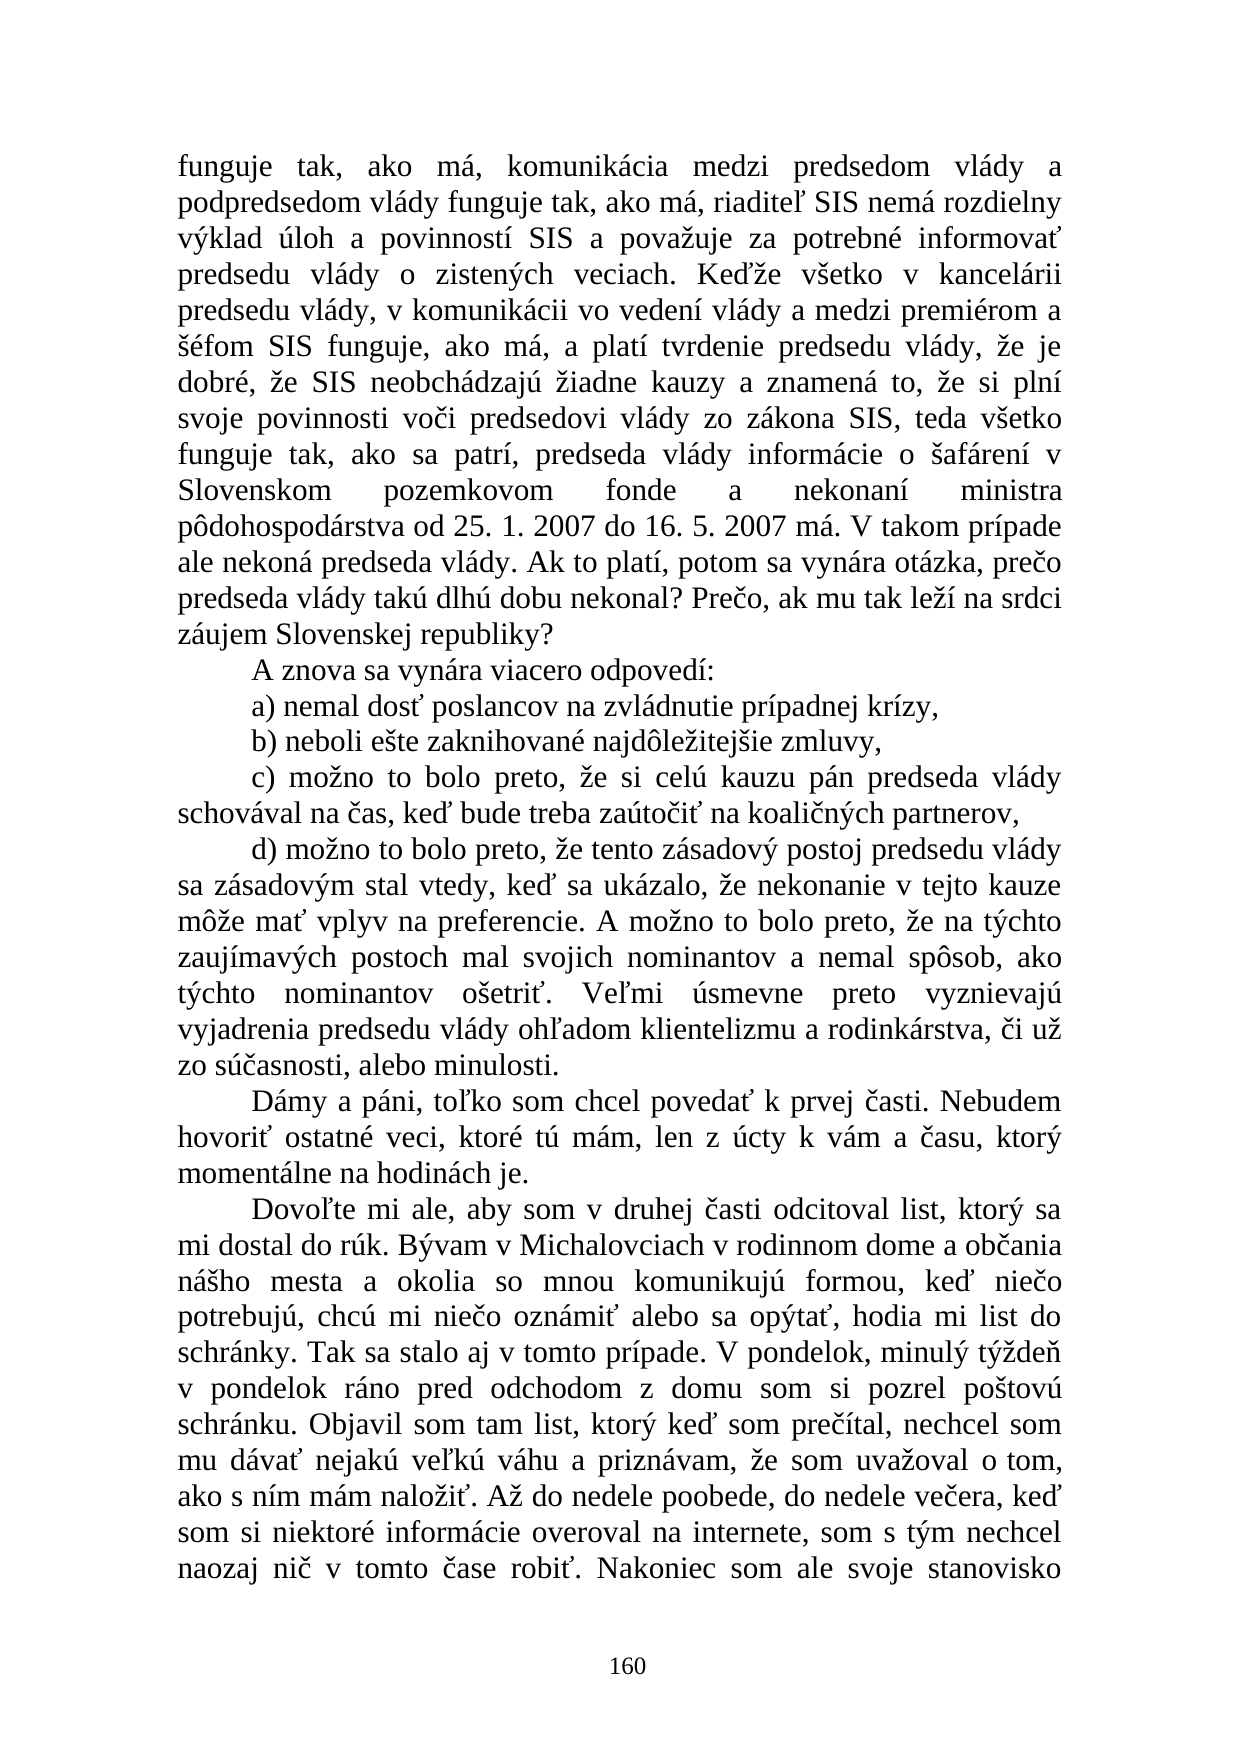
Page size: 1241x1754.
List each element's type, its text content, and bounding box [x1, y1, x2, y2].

text a) nemal dosť poslancov na zvládnutie prípadnej krízy, [177, 687, 1063, 723]
text d) možno to bolo preto, že tento zásadový postoj predsedu vlády sa zásadovým stal vtedy, keď sa ukázalo, že nekonanie v tejto kauze môže mať vplyv na preferencie. A možno to bolo preto, že na týchto zaujímavých postoch mal svojich nominantov a nemal spôsob, ako týchto nominantov ošetriť. Veľmi úsmevne preto vyznievajú vyjadrenia predsedu vlády ohľadom klientelizmu a rodinkárstva, či už zo súčasnosti, alebo minulosti. [177, 831, 1063, 1082]
text b) neboli ešte zaknihované najdôležitejšie zmluvy, [177, 723, 1063, 759]
text Dámy a páni, toľko som chcel povedať k prvej časti. Nebudem hovoriť ostatné veci, ktoré tú mám, len z úcty k vám a času, ktorý momentálne na hodinách je. [177, 1082, 1063, 1190]
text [177, 148, 1063, 651]
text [177, 1190, 1063, 1585]
text A znova sa vynára viacero odpovedí: [177, 651, 1063, 687]
text c) možno to bolo preto, že si celú kauzu pán predseda vlády schovával na čas, keď bude treba zaútočiť na koaličných partnerov, [177, 759, 1063, 831]
